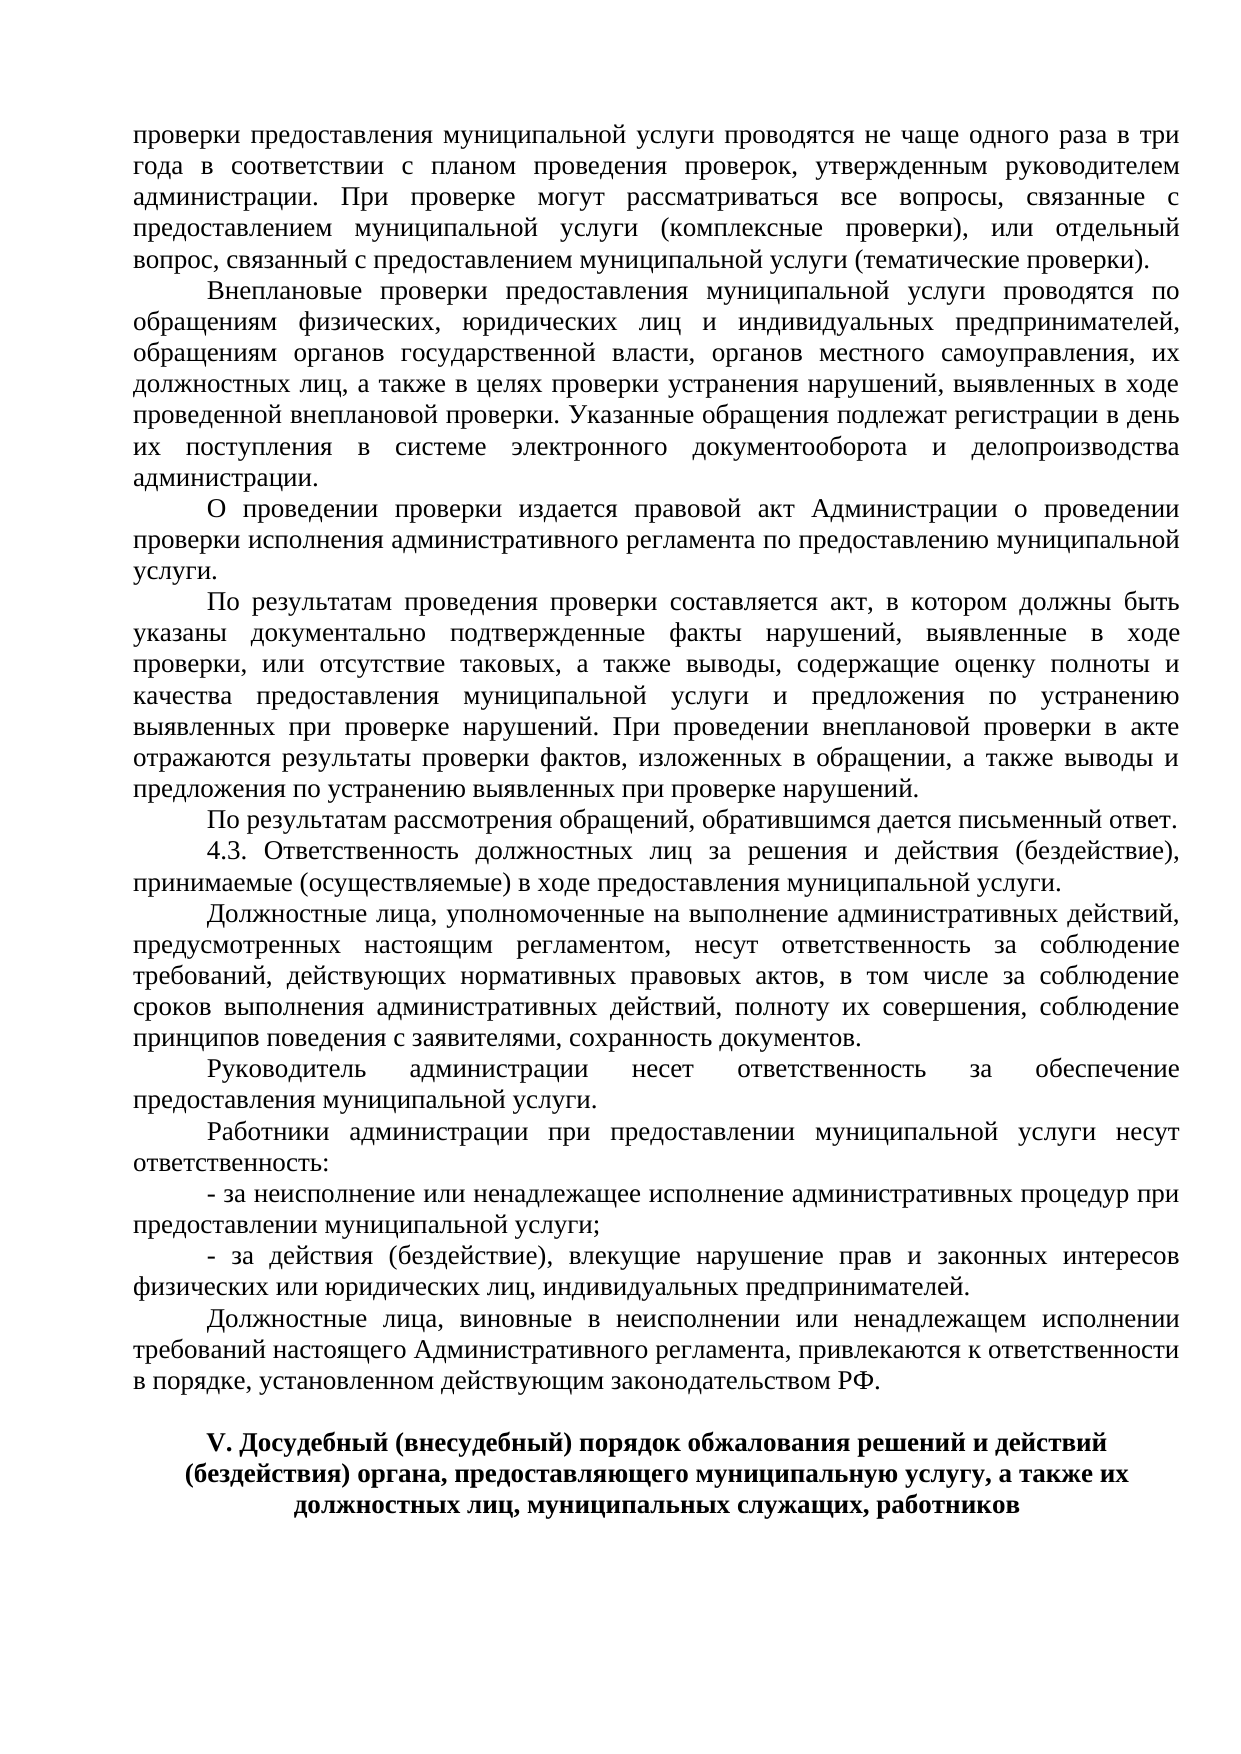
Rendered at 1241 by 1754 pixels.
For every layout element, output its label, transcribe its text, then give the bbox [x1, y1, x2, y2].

text По результатам проведения проверки составляется акт, в котором должны быть указаны документально подтвержденные факты нарушений, выявленные в ходе проверки, или отсутствие таковых, а также выводы, содержащие оценку полноты и качества предоставления муниципальной услуги и предложения по устранению выявленных при проверке нарушений. При проведении внеплановой проверки в акте отражаются результаты проверки фактов, изложенных в обращении, а также выводы и предложения по устранению выявленных при проверке нарушений. [133, 585, 1181, 803]
text - за неисполнение или ненадлежащее исполнение административных процедур при предоставлении муниципальной услуги; [133, 1177, 1181, 1239]
text Внеплановые проверки предоставления муниципальной услуги проводятся по обращениям физических, юридических лиц и индивидуальных предпринимателей, обращениям органов государственной власти, органов местного самоуправления, их должностных лиц, а также в целях проверки устранения нарушений, выявленных в ходе проведенной внеплановой проверки. Указанные обращения подлежат регистрации в день их поступления в системе электронного документооборота и делопроизводства администрации. [133, 274, 1181, 492]
text Руководитель администрации несет ответственность за обеспечение предоставления муниципальной услуги. [133, 1052, 1181, 1115]
text V. Досудебный (внесудебный) порядок обжалования решений и действий (бездействия) органа, предоставляющего муниципальную услугу, а также их должностных лиц, муниципальных служащих, работников [133, 1426, 1181, 1520]
text По результатам рассмотрения обращений, обратившимся дается письменный ответ. [133, 803, 1181, 834]
text 4.3. Ответственность должностных лиц за решения и действия (бездействие), принимаемые (осуществляемые) в ходе предоставления муниципальной услуги. [133, 834, 1181, 897]
text - за действия (бездействие), влекущие нарушение прав и законных интересов физических или юридических лиц, индивидуальных предпринимателей. [133, 1239, 1181, 1302]
text Должностные лица, уполномоченные на выполнение административных действий, предусмотренных настоящим регламентом, несут ответственность за соблюдение требований, действующих нормативных правовых актов, в том числе за соблюдение сроков выполнения административных действий, полноту их совершения, соблюдение принципов поведения с заявителями, сохранность документов. [133, 897, 1181, 1052]
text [133, 118, 1181, 274]
text О проведении проверки издается правовой акт Администрации о проведении проверки исполнения административного регламента по предоставлению муниципальной услуги. [133, 492, 1181, 585]
text Должностные лица, виновные в неисполнении или ненадлежащем исполнении требований настоящего Административного регламента, привлекаются к ответственности в порядке, установленном действующим законодательством РФ. [133, 1302, 1181, 1395]
text Работники администрации при предоставлении муниципальной услуги несут ответственность: [133, 1115, 1181, 1177]
